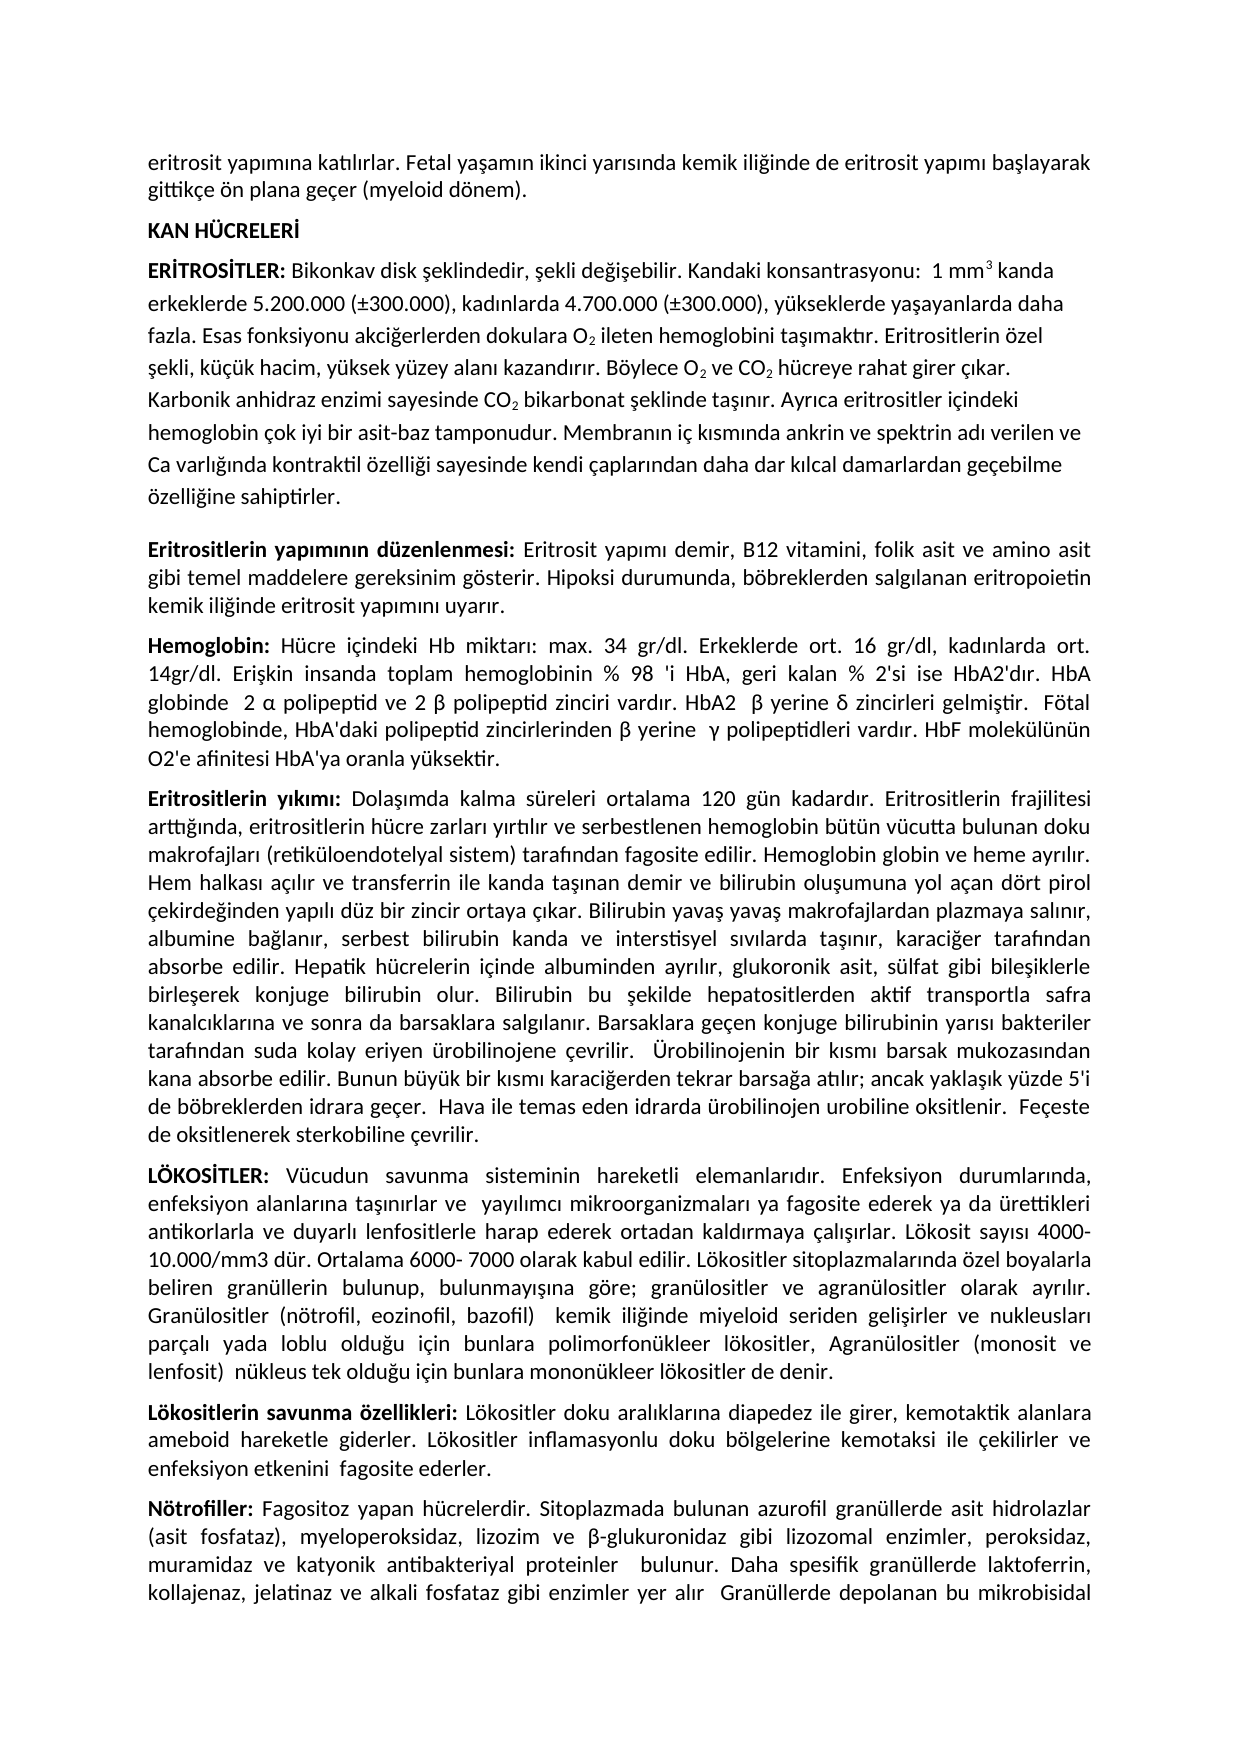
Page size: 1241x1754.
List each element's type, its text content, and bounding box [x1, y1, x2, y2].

text Lökositlerin savunma özellikleri: Lökositler doku aralıklarına diapedez ile girer, kemotaktik alanlara ameboid hareketle giderler. Lökositler inflamasyonlu doku bölgelerine kemotaksi ile çekilirler ve enfeksiyon etkenini fagosite ederler. [148, 1398, 1093, 1482]
text ERİTROSİTLER: Bikonkav disk şeklindedir, şekli değişebilir. Kandaki konsantrasyonu: 1 mm3 kanda erkeklerde 5.200.000 (±300.000), kadınlarda 4.700.000 (±300.000), yükseklerde yaşayanlarda daha fazla. Esas fonksiyonu akciğerlerden dokulara O2 ileten hemoglobini taşımaktır. Eritrositlerin özel şekli, küçük hacim, yüksek yüzey alanı kazandırır. Böylece O2 ve CO2 hücreye rahat girer çıkar. Karbonik anhidraz enzimi sayesinde CO2 bikarbonat şeklinde taşınır. Ayrıca eritrositler içindeki hemoglobin çok iyi bir asit-baz tamponudur. Membranın iç kısmında ankrin ve spektrin adı verilen ve Ca varlığında kontraktil özelliği sayesinde kendi çaplarından daha dar kılcal damarlardan geçebilme özelliğine sahiptirler. [148, 257, 1093, 510]
text KAN HÜCRELERİ [148, 216, 1093, 244]
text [148, 148, 1093, 204]
text Eritrositlerin yapımının düzenlenmesi: Eritrosit yapımı demir, B12 vitamini, folik asit ve amino asit gibi temel maddelere gereksinim gösterir. Hipoksi durumunda, böbreklerden salgılanan eritropoietin kemik iliğinde eritrosit yapımını uyarır. [148, 535, 1093, 619]
text Hemoglobin: Hücre içindeki Hb miktarı: max. 34 gr/dl. Erkeklerde ort. 16 gr/dl, kadınlarda ort. 14gr/dl. Erişkin insanda toplam hemoglobinin % 98 'i HbA, geri kalan % 2'si ise HbA2'dır. HbA globinde 2 α polipeptid ve 2 β polipeptid zinciri vardır. HbA2 β yerine δ zincirleri gelmiştir. Fötal hemoglobinde, HbA'daki polipeptid zincirlerinden β yerine γ polipeptidleri vardır. HbF molekülünün O2'e afinitesi HbA'ya oranla yüksektir. [148, 632, 1093, 772]
text LÖKOSİTLER: Vücudun savunma sisteminin hareketli elemanlarıdır. Enfeksiyon durumlarında, enfeksiyon alanlarına taşınırlar ve yayılımcı mikroorganizmaları ya fagosite ederek ya da ürettikleri antikorlarla ve duyarlı lenfositlerle harap ederek ortadan kaldırmaya çalışırlar. Lökosit sayısı 4000- 10.000/mm3 dür. Ortalama 6000- 7000 olarak kabul edilir. Lökositler sitoplazmalarında özel boyalarla beliren granüllerin bulunup, bulunmayışına göre; granülositler ve agranülositler olarak ayrılır. Granülositler (nötrofil, eozinofil, bazofil) kemik iliğinde miyeloid seriden gelişirler ve nukleusları parçalı yada loblu olduğu için bunlara polimorfonükleer lökositler, Agranülositler (monosit ve lenfosit) nükleus tek olduğu için bunlara mononükleer lökositler de denir. [148, 1161, 1093, 1385]
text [148, 1494, 1093, 1606]
text Eritrositlerin yıkımı: Dolaşımda kalma süreleri ortalama 120 gün kadardır. Eritrositlerin frajilitesi arttığında, eritrositlerin hücre zarları yırtılır ve serbestlenen hemoglobin bütün vücutta bulunan doku makrofajları (retiküloendotelyal sistem) tarafından fagosite edilir. Hemoglobin globin ve heme ayrılır. Hem halkası açılır ve transferrin ile kanda taşınan demir ve bilirubin oluşumuna yol açan dört pirol çekirdeğinden yapılı düz bir zincir ortaya çıkar. Bilirubin yavaş yavaş makrofajlardan plazmaya salınır, albumine bağlanır, serbest bilirubin kanda ve interstisyel sıvılarda taşınır, karaciğer tarafından absorbe edilir. Hepatik hücrelerin içinde albuminden ayrılır, glukoronik asit, sülfat gibi bileşiklerle birleşerek konjuge bilirubin olur. Bilirubin bu şekilde hepatositlerden aktif transportla safra kanalcıklarına ve sonra da barsaklara salgılanır. Barsaklara geçen konjuge bilirubinin yarısı bakteriler tarafından suda kolay eriyen ürobilinojene çevrilir. Ürobilinojenin bir kısmı barsak mukozasından kana absorbe edilir. Bunun büyük bir kısmı karaciğerden tekrar barsağa atılır; ancak yaklaşık yüzde 5'i de böbreklerden idrara geçer. Hava ile temas eden idrarda ürobilinojen urobiline oksitlenir. Feçeste de oksitlenerek sterkobiline çevrilir. [148, 784, 1093, 1148]
